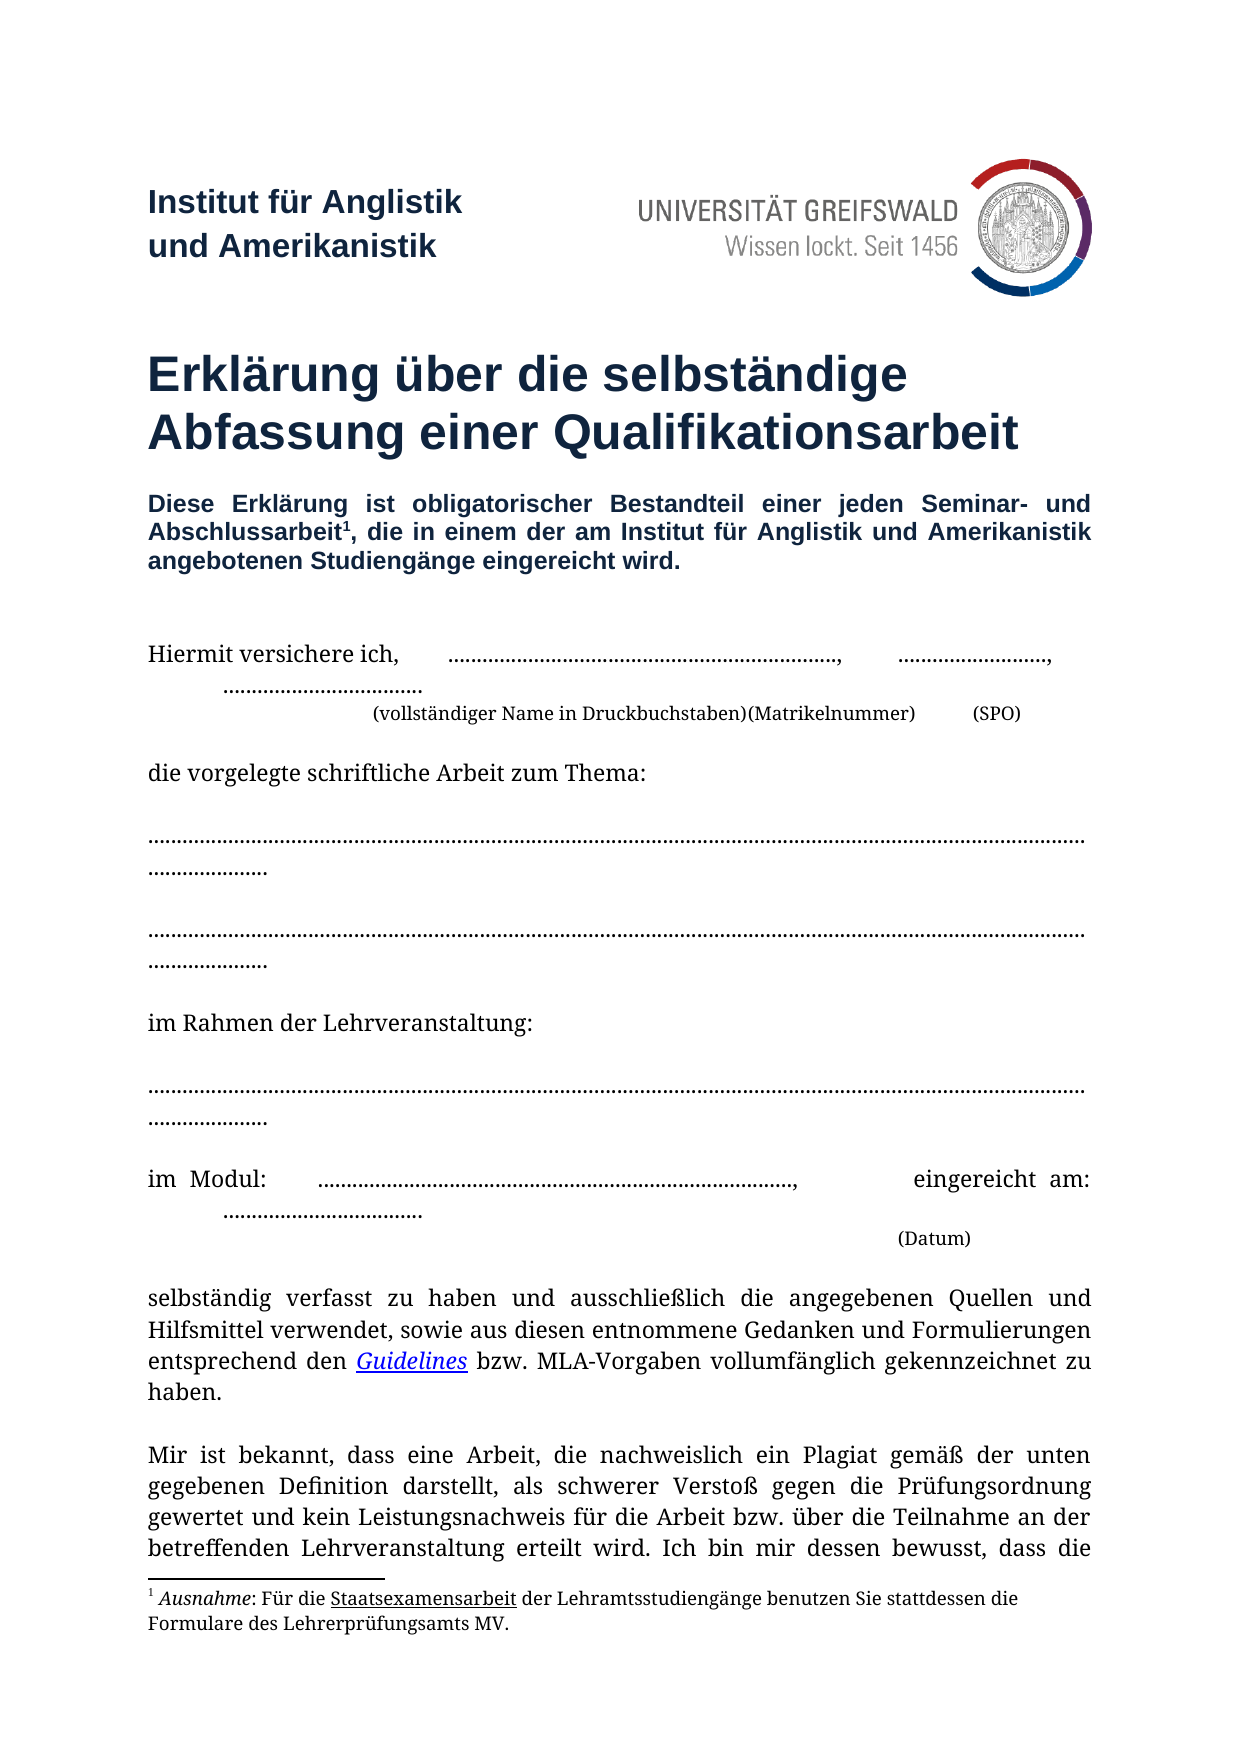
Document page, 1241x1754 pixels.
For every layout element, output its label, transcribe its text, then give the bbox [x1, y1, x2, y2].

text Erklärung über die selbständige Abfassung einer Qualifikationsarbeit [148, 345, 1093, 460]
text ......................................................................................................................................................................................... [148, 1038, 1093, 1132]
text ......................................................................................................................................................................................... [148, 882, 1093, 976]
picture [638, 158, 1093, 297]
text Diese Erklärung ist obligatorischer Bestandteil einer jeden Seminar- und Abschlussarbeit, die in einem der am Institut für Anglistik und Amerikanistik angebotenen Studiengänge eingereicht wird. [148, 489, 1093, 575]
text ......................................................................................................................................................................................... [148, 788, 1093, 882]
text Hiermit versichere ich, ...................................................................., .........................., ................................... [148, 638, 1093, 700]
text (Datum) [148, 1226, 1093, 1251]
text im Rahmen der Lehrveranstaltung: [148, 976, 1093, 1038]
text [148, 1439, 1093, 1564]
text selbständig verfasst zu haben und ausschließlich die angegebenen Quellen und Hilfsmittel verwendet, sowie aus diesen entnommene Gedanken und Formulierungen entsprechend den Guidelines bzw. MLA-Vorgaben vollumfänglich gekennzeichnet zu haben. [148, 1282, 1093, 1407]
text im Modul: ..................................................................................., eingereicht am: ................................... [148, 1132, 1093, 1226]
text die vorgelegte schriftliche Arbeit zum Thema: [148, 757, 1093, 788]
text Institut für Anglistik und Amerikanistik [148, 182, 638, 265]
text (vollständiger Name in Druckbuchstaben) (Matrikelnummer) (SPO) [148, 700, 1093, 726]
